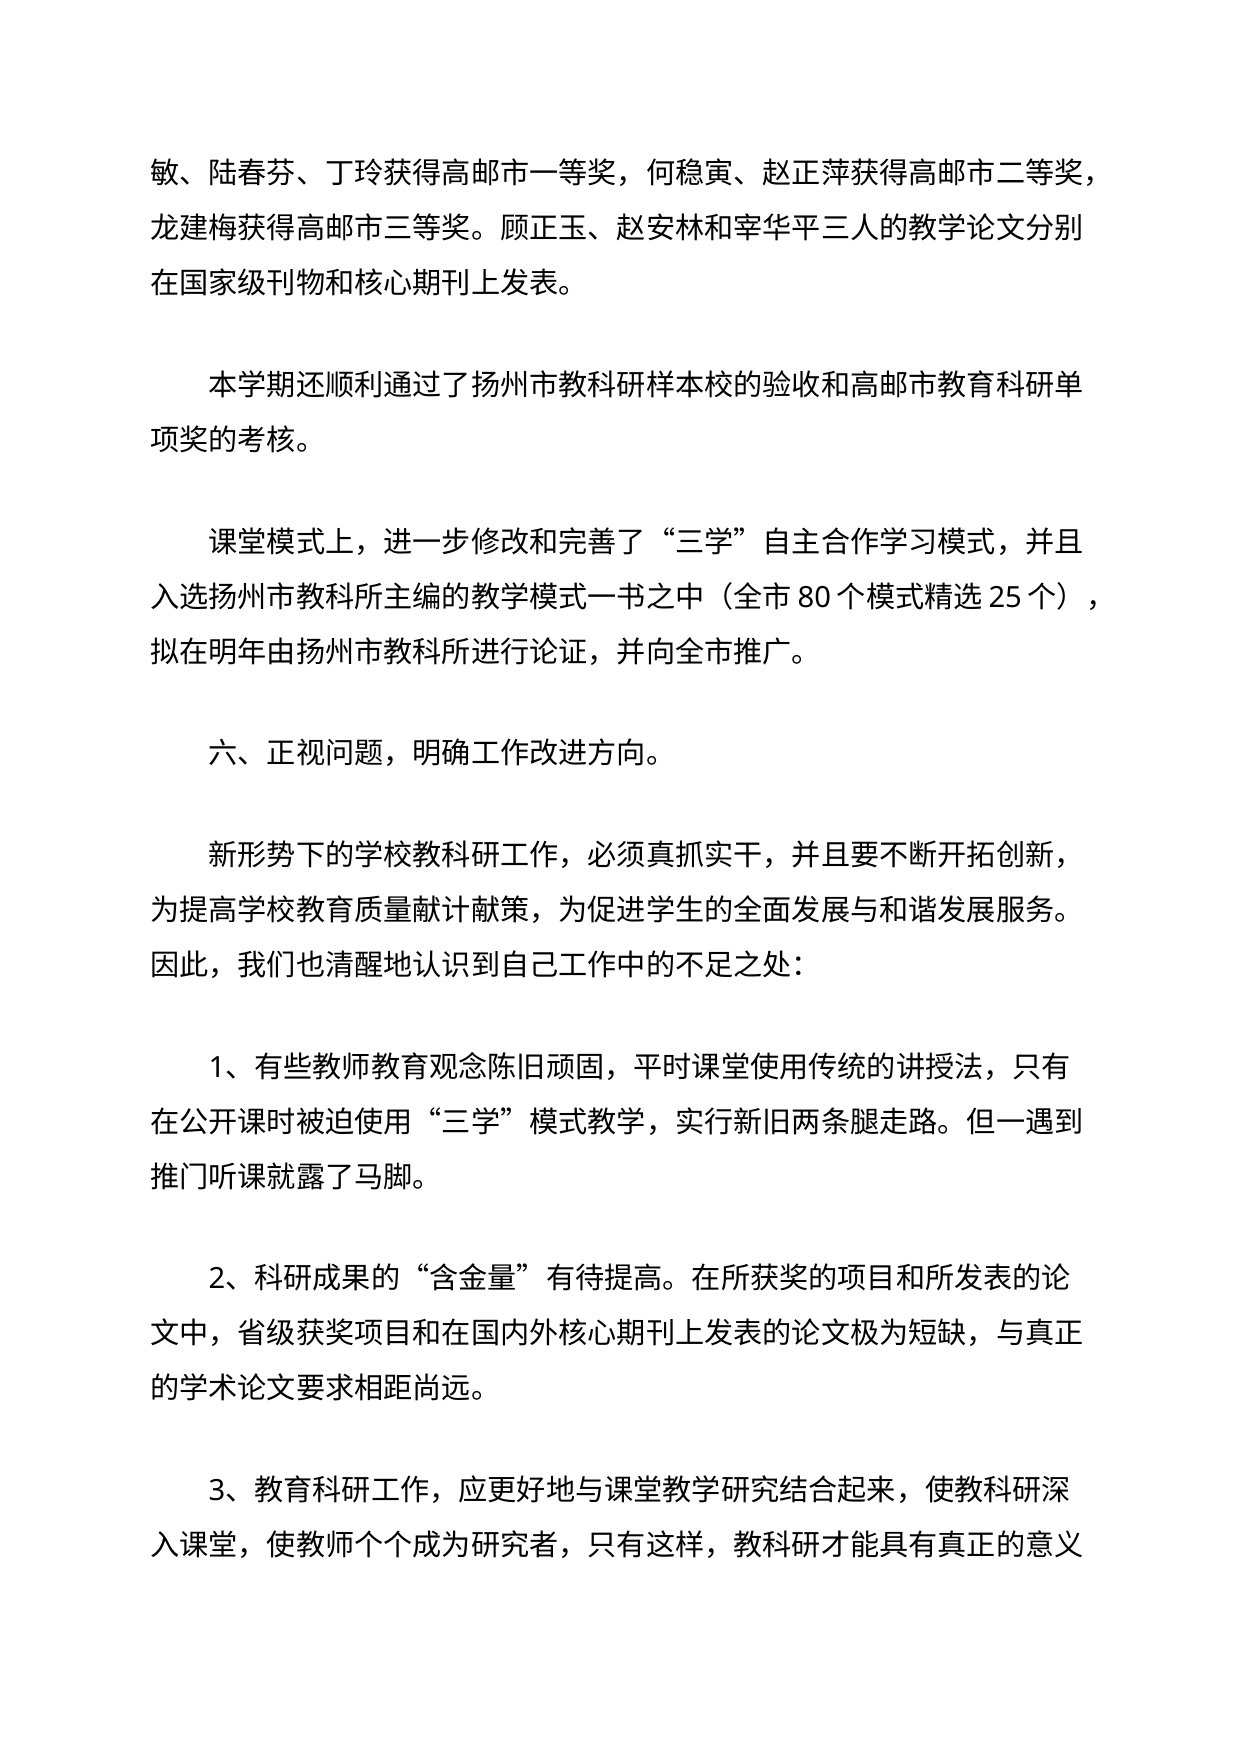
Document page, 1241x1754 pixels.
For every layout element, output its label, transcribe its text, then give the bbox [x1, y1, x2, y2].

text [150, 1467, 1090, 1564]
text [150, 150, 1090, 302]
text 1、有些教师教育观念陈旧顽固，平时课堂使用传统的讲授法，只有在公开课时被迫使用“三学”模式教学，实行新旧两条腿走路。但一遇到推门听课就露了马脚。 [150, 1043, 1090, 1195]
text 新形势下的学校教科研工作，必须真抓实干，并且要不断开拓创新，为提高学校教育质量献计献策，为促进学生的全面发展与和谐发展服务。因此，我们也清醒地认识到自己工作中的不足之处： [150, 832, 1090, 984]
text 课堂模式上，进一步修改和完善了“三学”自主合作学习模式，并且入选扬州市教科所主编的教学模式一书之中（全市80个模式精选25个），拟在明年由扬州市教科所进行论证，并向全市推广。 [150, 518, 1090, 670]
text 2、科研成果的“含金量”有待提高。在所获奖的项目和所发表的论文中，省级获奖项目和在国内外核心期刊上发表的论文极为短缺，与真正的学术论文要求相距尚远。 [150, 1255, 1090, 1407]
text 六、正视问题，明确工作改进方向。 [150, 730, 1090, 772]
text 本学期还顺利通过了扬州市教科研样本校的验收和高邮市教育科研单项奖的考核。 [150, 362, 1090, 459]
